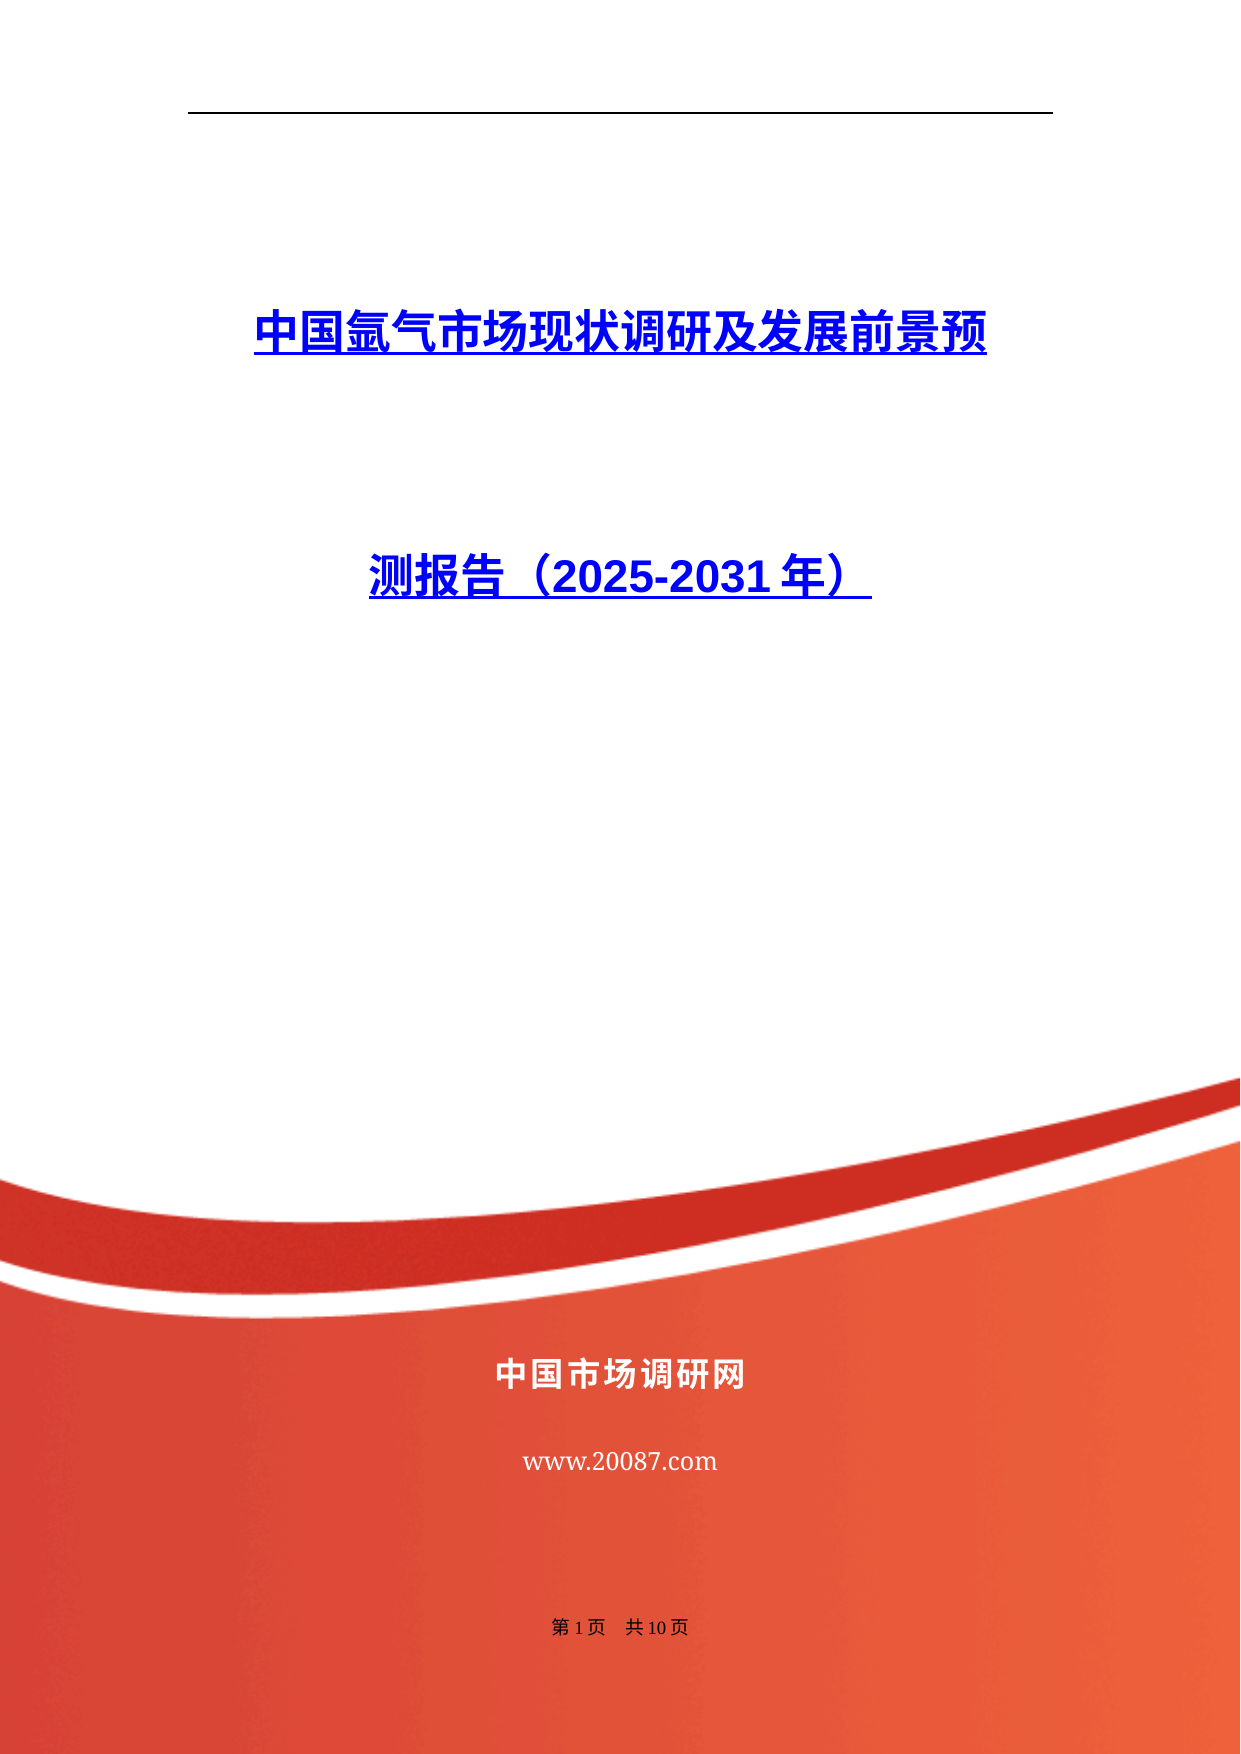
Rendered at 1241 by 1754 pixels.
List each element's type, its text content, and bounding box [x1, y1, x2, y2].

picture [0, 1006, 1241, 1754]
subtitle 中国市场调研网 [187, 1339, 1053, 1404]
text www.20087.com [187, 1428, 1053, 1493]
table_header 中国氩气市场现状调研及发展前景预测报告（2025-2031年） [188, 207, 1053, 773]
